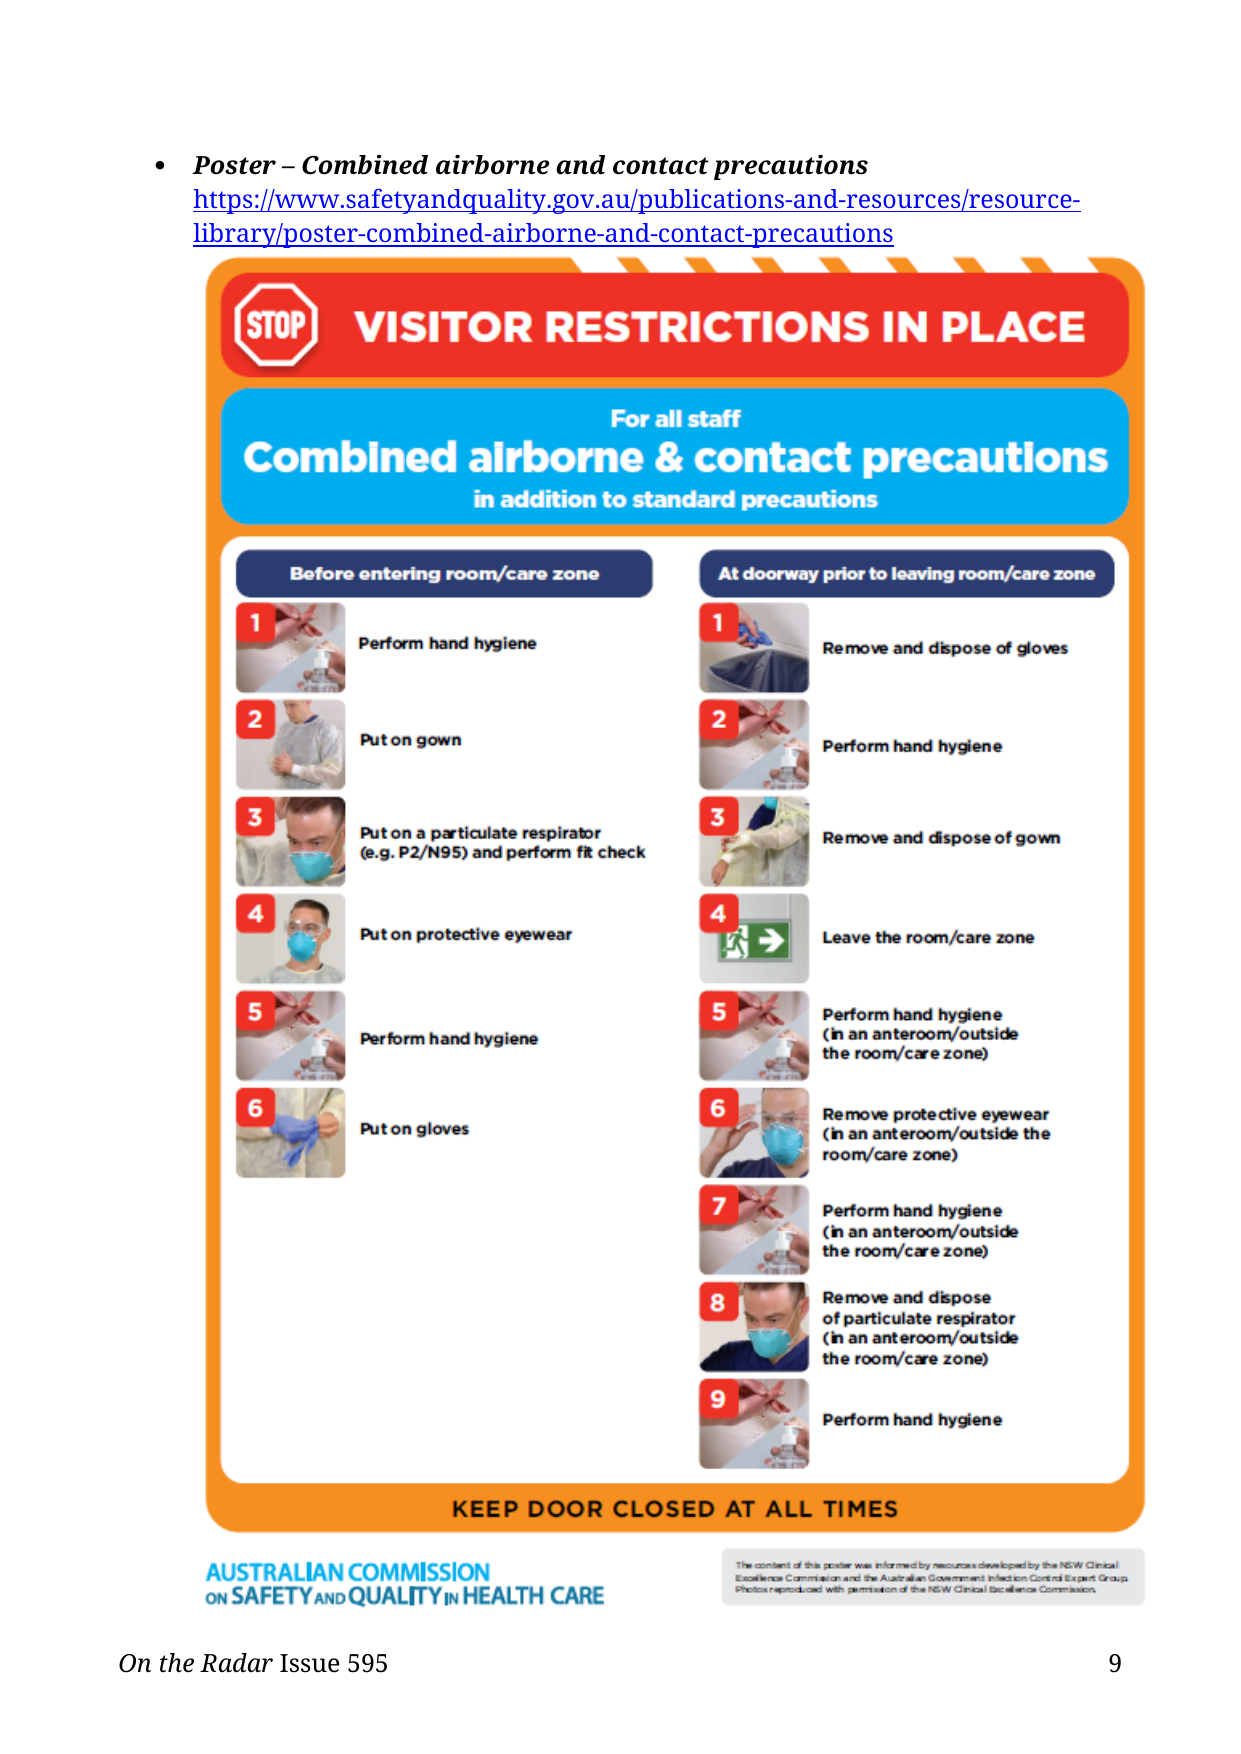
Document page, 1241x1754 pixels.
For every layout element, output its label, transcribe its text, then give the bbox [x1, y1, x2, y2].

picture [193, 250, 1155, 1617]
